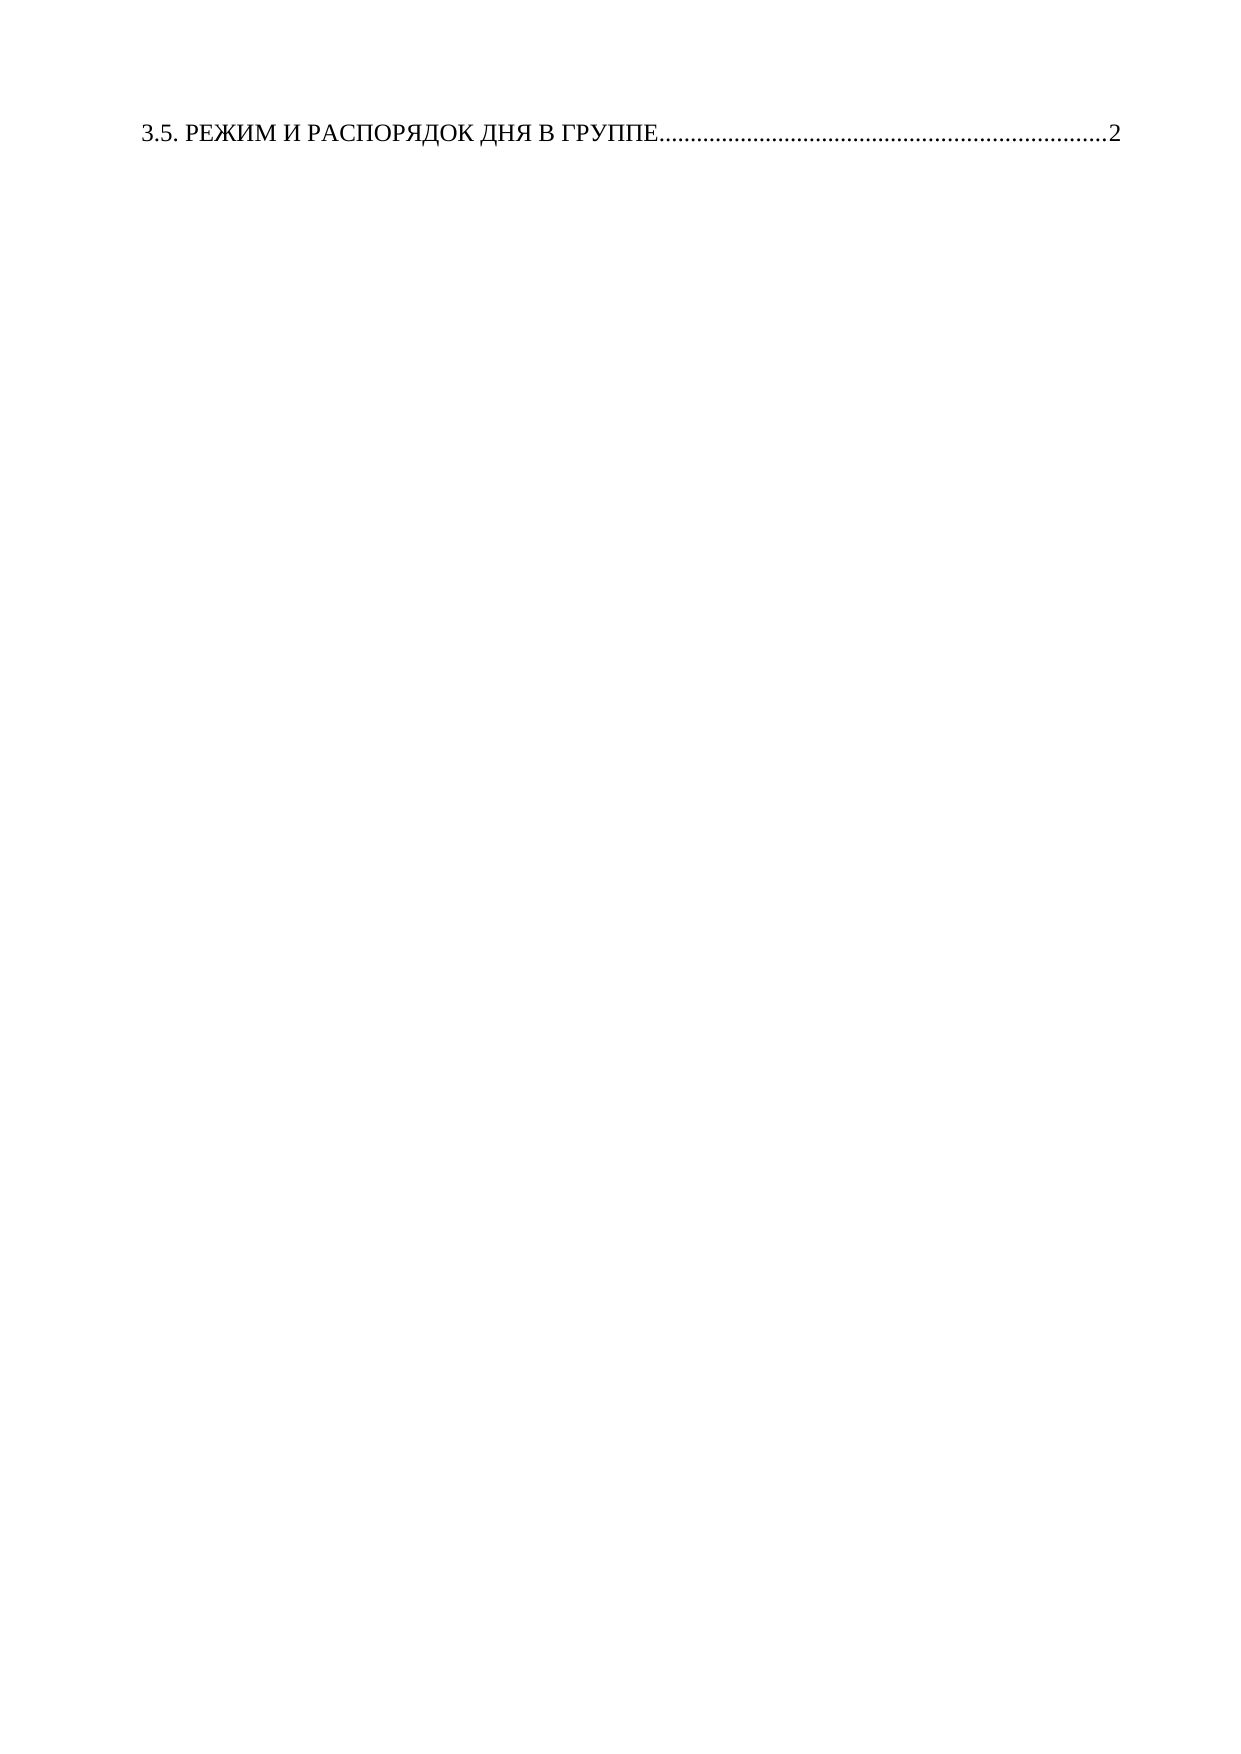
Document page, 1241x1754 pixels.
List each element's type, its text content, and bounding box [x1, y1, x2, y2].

text 3.5. РЕЖИМ И РАСПОРЯДОК ДНЯ В ГРУППЕ 2 [141, 118, 1122, 147]
